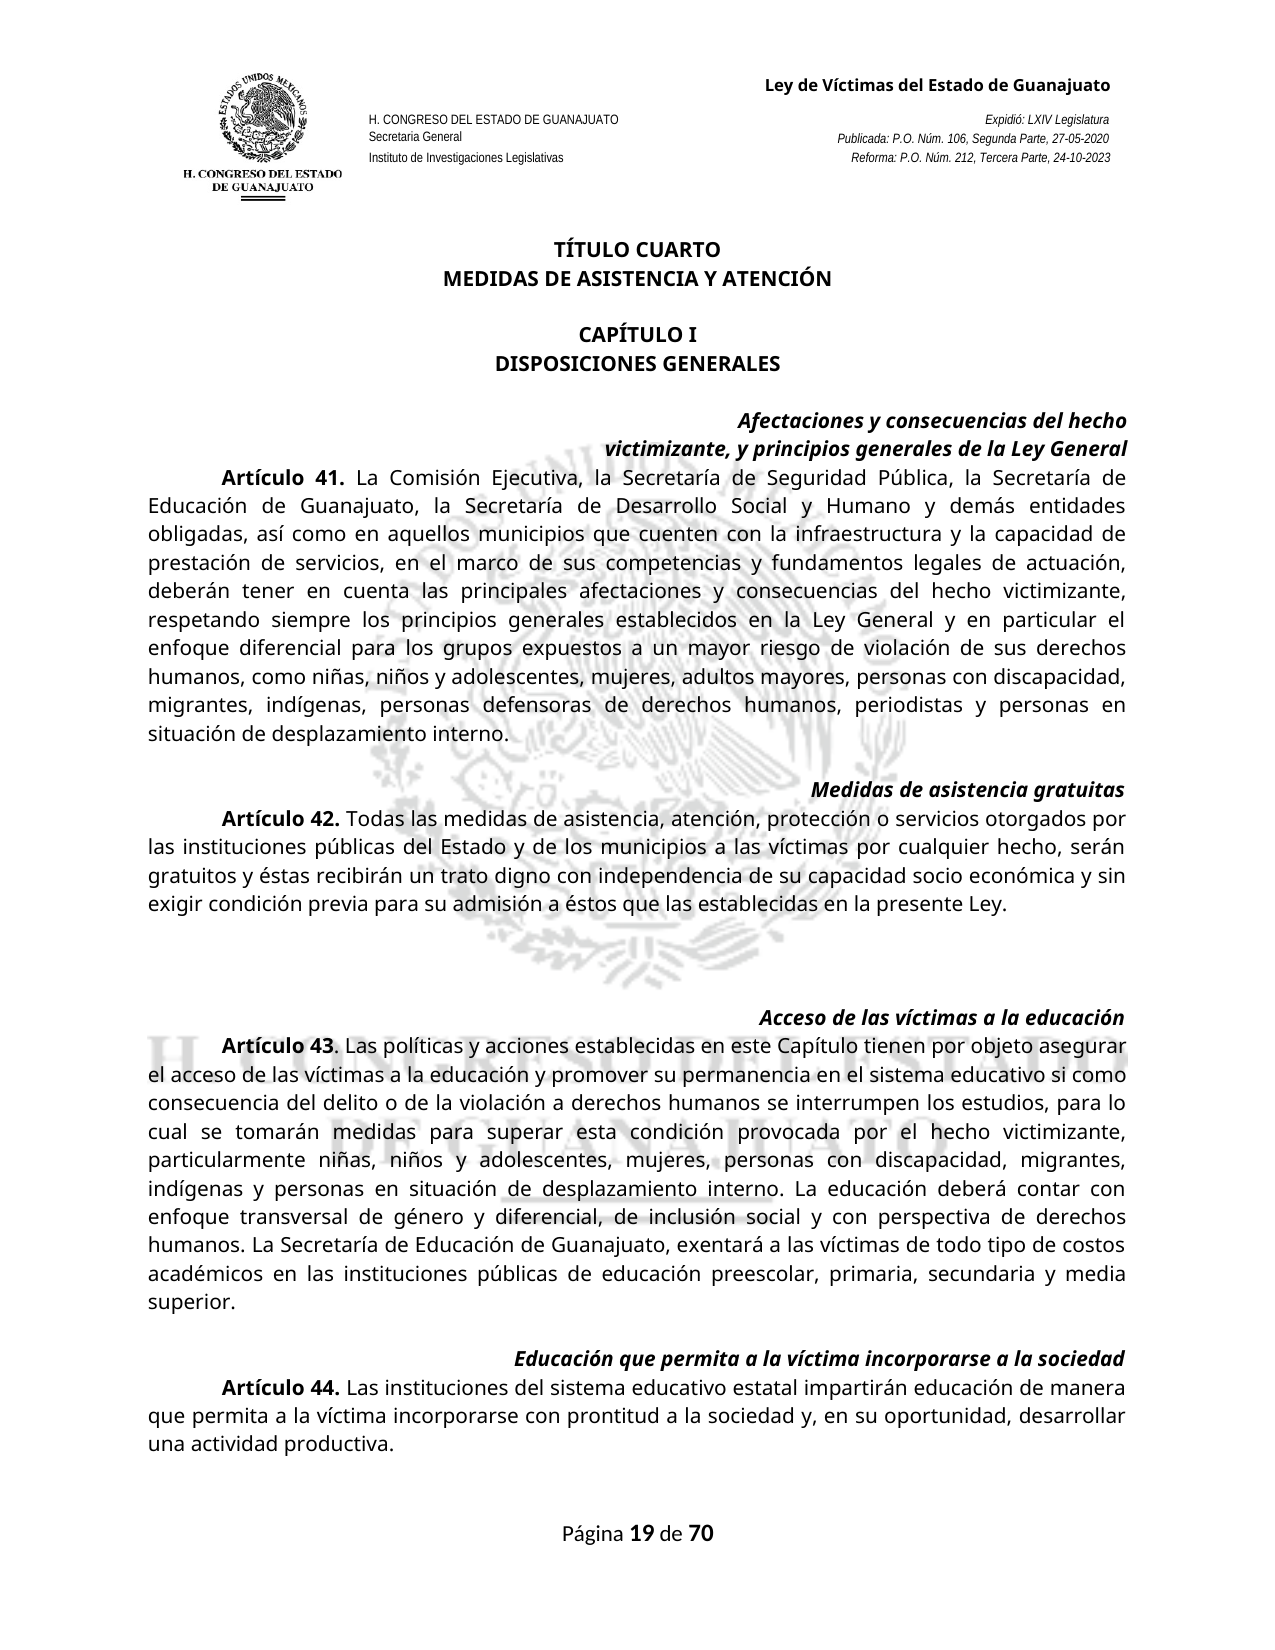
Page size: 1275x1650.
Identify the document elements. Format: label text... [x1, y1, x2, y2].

text TÍTULO CUARTO [148, 235, 1127, 264]
text CAPÍTULO I [148, 321, 1127, 349]
text Artículo 44. Las instituciones del sistema educativo estatal impartirán educación de manera que permita a la víctima incorporarse con prontitud a la sociedad y, en su oportunidad, desarrollar una actividad productiva. [148, 1373, 1127, 1458]
text Artículo 42. Todas las medidas de asistencia, atención, protección o servicios otorgados por las instituciones públicas del Estado y de los municipios a las víctimas por cualquier hecho, serán gratuitos y éstas recibirán un trato digno con independencia de su capacidad socio económica y sin exigir condición previa para su admisión a éstos que las establecidas en la presente Ley. [148, 804, 1127, 918]
text MEDIDAS DE ASISTENCIA Y ATENCIÓN [148, 264, 1127, 292]
text Artículo 41. La Comisión Ejecutiva, la Secretaría de Seguridad Pública, la Secretaría de Educación de Guanajuato, la Secretaría de Desarrollo Social y Humano y demás entidades obligadas, así como en aquellos municipios que cuenten con la infraestructura y la capacidad de prestación de servicios, en el marco de sus competencias y fundamentos legales de actuación, deberán tener en cuenta las principales afectaciones y consecuencias del hecho victimizante, respetando siempre los principios generales establecidos en la Ley General y en particular el enfoque diferencial para los grupos expuestos a un mayor riesgo de violación de sus derechos humanos, como niñas, niños y adolescentes, mujeres, adultos mayores, personas con discapacidad, migrantes, indígenas, personas defensoras de derechos humanos, periodistas y personas en situación de desplazamiento interno. [148, 463, 1127, 747]
text DISPOSICIONES GENERALES [148, 349, 1127, 377]
text Acceso de las víctimas a la educación [148, 1003, 1127, 1031]
text Medidas de asistencia gratuitas [148, 776, 1127, 804]
text Educación que permita a la víctima incorporarse a la sociedad [148, 1344, 1127, 1373]
picture [183, 73, 342, 207]
text victimizante, y principios generales de la Ley General [148, 434, 1127, 463]
text Afectaciones y consecuencias del hecho [148, 406, 1127, 434]
text Artículo 43. Las políticas y acciones establecidas en este Capítulo tienen por objeto asegurar el acceso de las víctimas a la educación y promover su permanencia en el sistema educativo si como consecuencia del delito o de la violación a derechos humanos se interrumpen los estudios, para lo cual se tomarán medidas para superar esta condición provocada por el hecho victimizante, particularmente niñas, niños y adolescentes, mujeres, personas con discapacidad, migrantes, indígenas y personas en situación de desplazamiento interno. La educación deberá contar con enfoque transversal de género y diferencial, de inclusión social y con perspectiva de derechos humanos. La Secretaría de Educación de Guanajuato, exentará a las víctimas de todo tipo de costos académicos en las instituciones públicas de educación preescolar, primaria, secundaria y media superior. [148, 1031, 1127, 1316]
